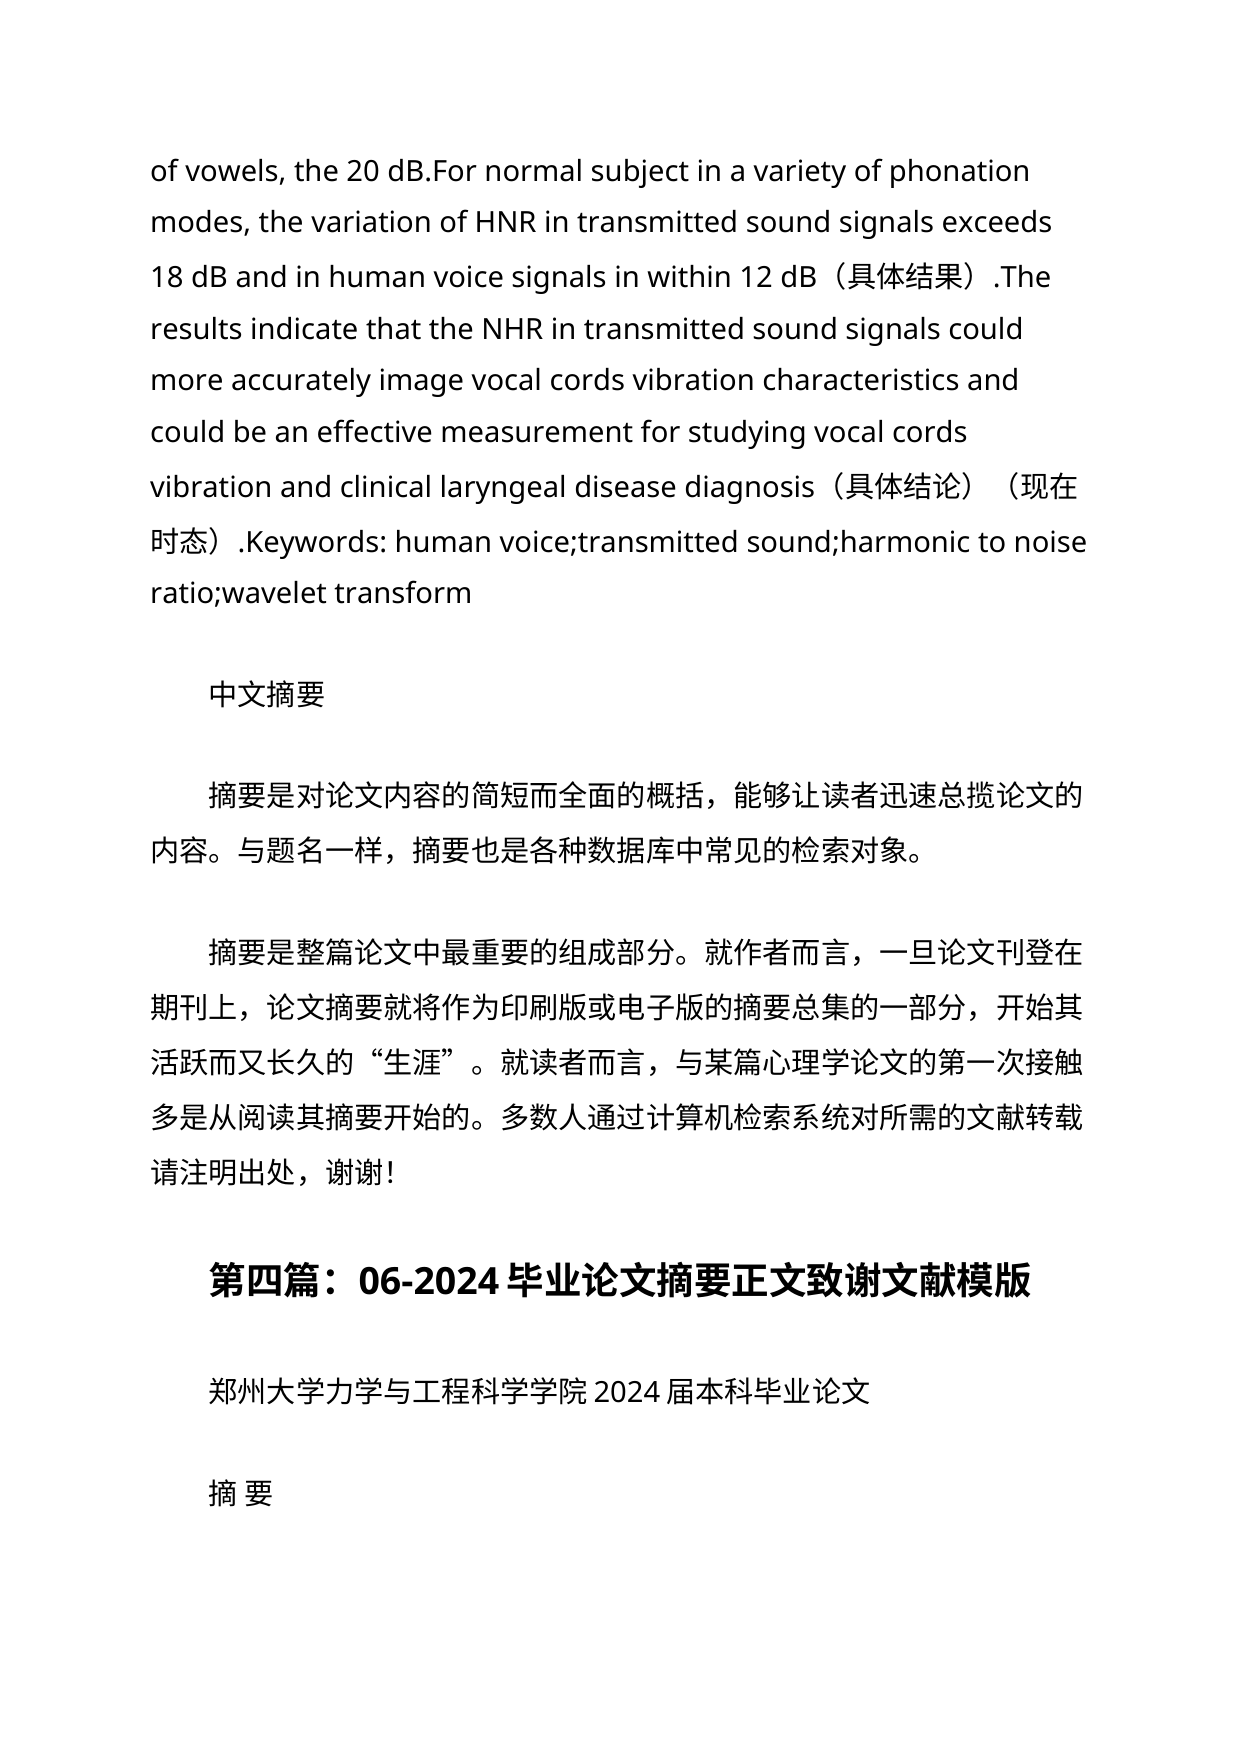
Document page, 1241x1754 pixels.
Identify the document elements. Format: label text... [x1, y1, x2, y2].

text 摘要是对论文内容的简短而全面的概括，能够让读者迅速总揽论文的内容。与题名一样，摘要也是各种数据库中常见的检索对象。 [150, 773, 1090, 870]
text 摘 要 [150, 1471, 1090, 1513]
text 中文摘要 [150, 671, 1090, 713]
text 郑州大学力学与工程科学学院2024届本科毕业论文 [150, 1369, 1090, 1411]
text 摘要是整篇论文中最重要的组成部分。就作者而言，一旦论文刊登在期刊上，论文摘要就将作为印刷版或电子版的摘要总集的一部分，开始其活跃而又长久的“生涯”。就读者而言，与某篇心理学论文的第一次接触多是从阅读其摘要开始的。多数人通过计算机检索系统对所需的文献转载请注明出处，谢谢！ [150, 930, 1090, 1192]
text 第四篇：06-2024毕业论文摘要正文致谢文献模版 [150, 1251, 1090, 1306]
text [150, 150, 1090, 612]
